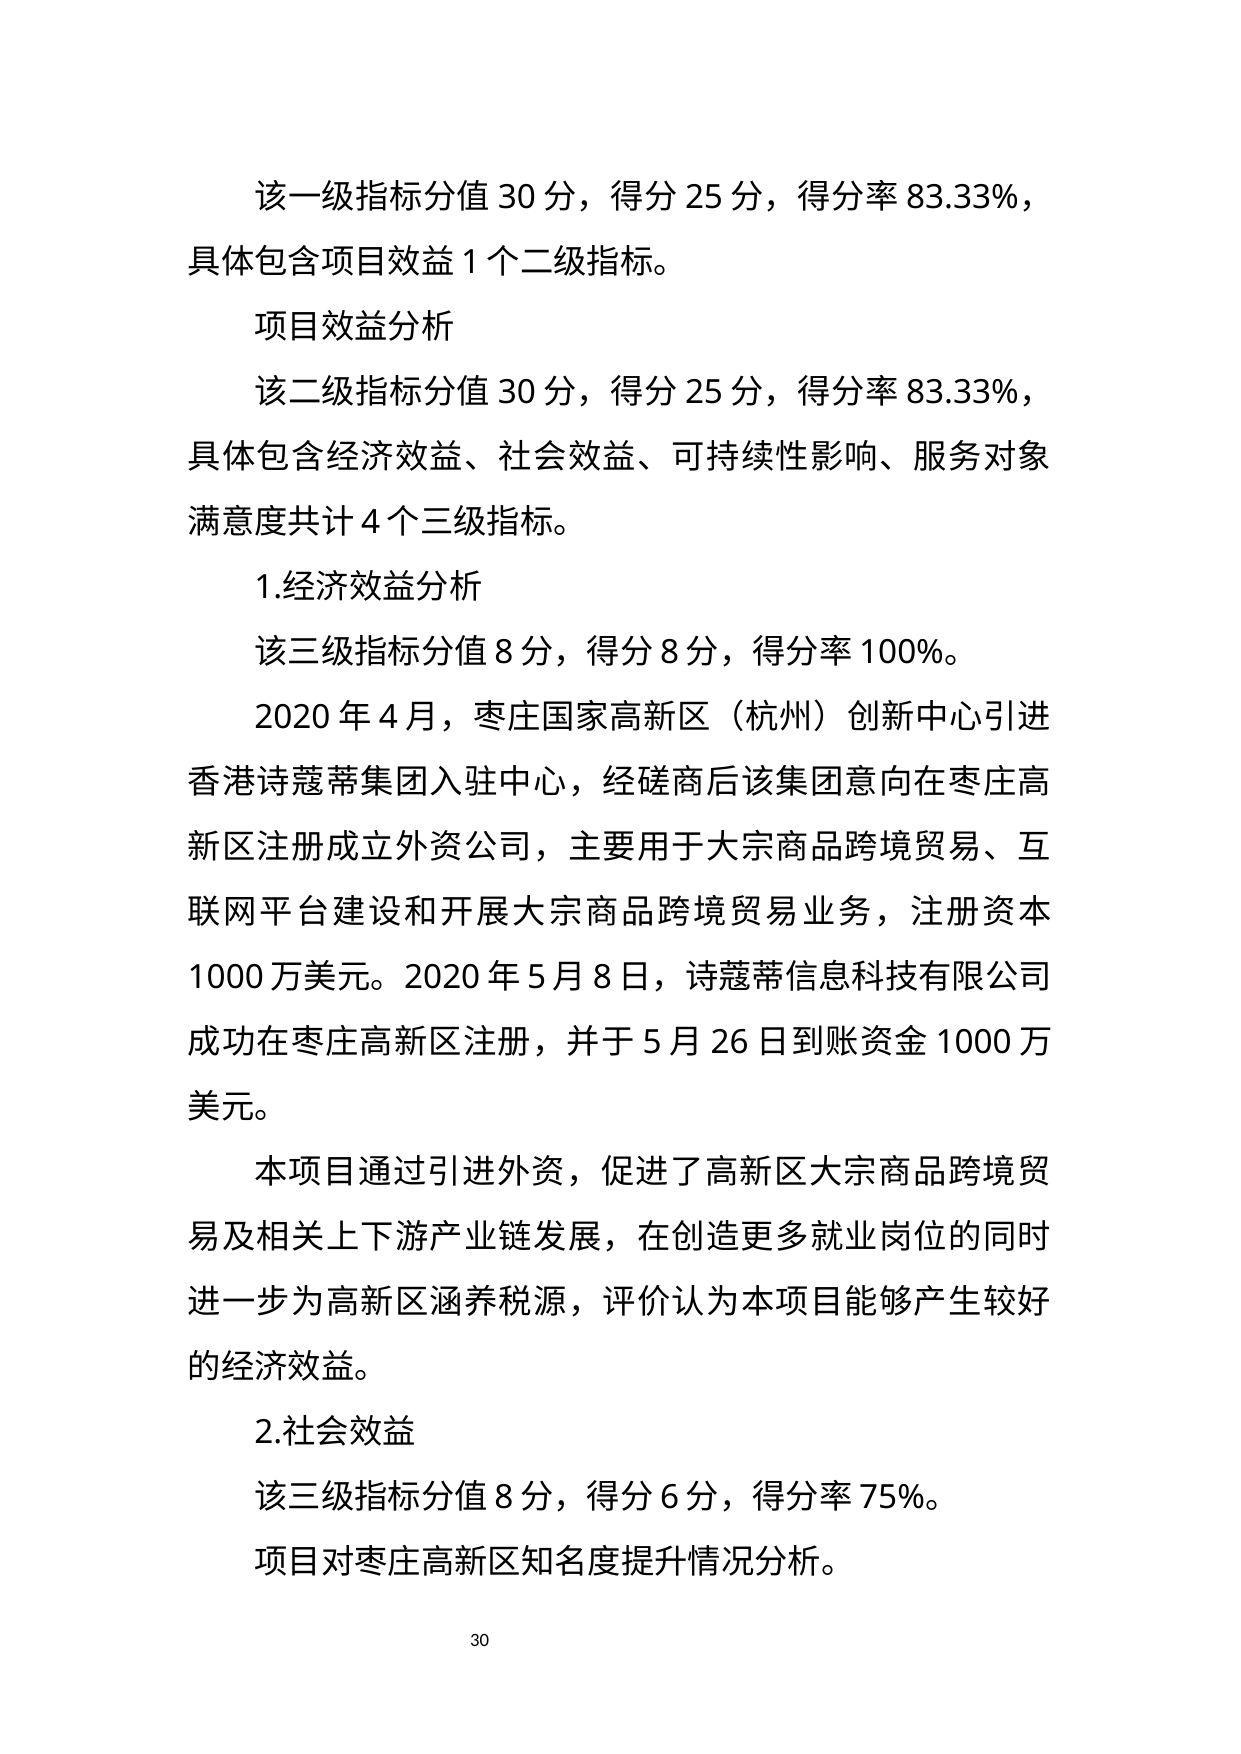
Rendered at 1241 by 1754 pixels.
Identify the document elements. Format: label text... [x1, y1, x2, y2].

list 项目对枣庄高新区知名度提升情况分析。 [187, 1527, 1053, 1592]
list 2020年4月，枣庄国家高新区（杭州）创新中心引进香港诗蔻蒂集团入驻中心，经磋商后该集团意向在枣庄高新区注册成立外资公司，主要用于大宗商品跨境贸易、互联网平台建设和开展大宗商品跨境贸易业务，注册资本1000万美元。2020年5月8日，诗蔻蒂信息科技有限公司成功在枣庄高新区注册，并于5月26日到账资金1000万美元。 [187, 682, 1053, 1137]
list 2.社会效益 [187, 1397, 1053, 1462]
list 本项目通过引进外资，促进了高新区大宗商品跨境贸易及相关上下游产业链发展，在创造更多就业岗位的同时进一步为高新区涵养税源，评价认为本项目能够产生较好的经济效益。 [187, 1137, 1053, 1397]
list 该三级指标分值8分，得分6分，得分率75%。 [187, 1462, 1053, 1527]
list 该一级指标分值30分，得分25分，得分率83.33%，具体包含项目效益1个二级指标。 [187, 162, 1053, 292]
list 1.经济效益分析 [187, 552, 1053, 617]
list 该二级指标分值30分，得分25分，得分率83.33%，具体包含经济效益、社会效益、可持续性影响、服务对象满意度共计4个三级指标。 [187, 357, 1053, 552]
list 项目效益分析 [187, 292, 1053, 357]
list 该三级指标分值8分，得分8分，得分率100%。 [187, 617, 1053, 682]
